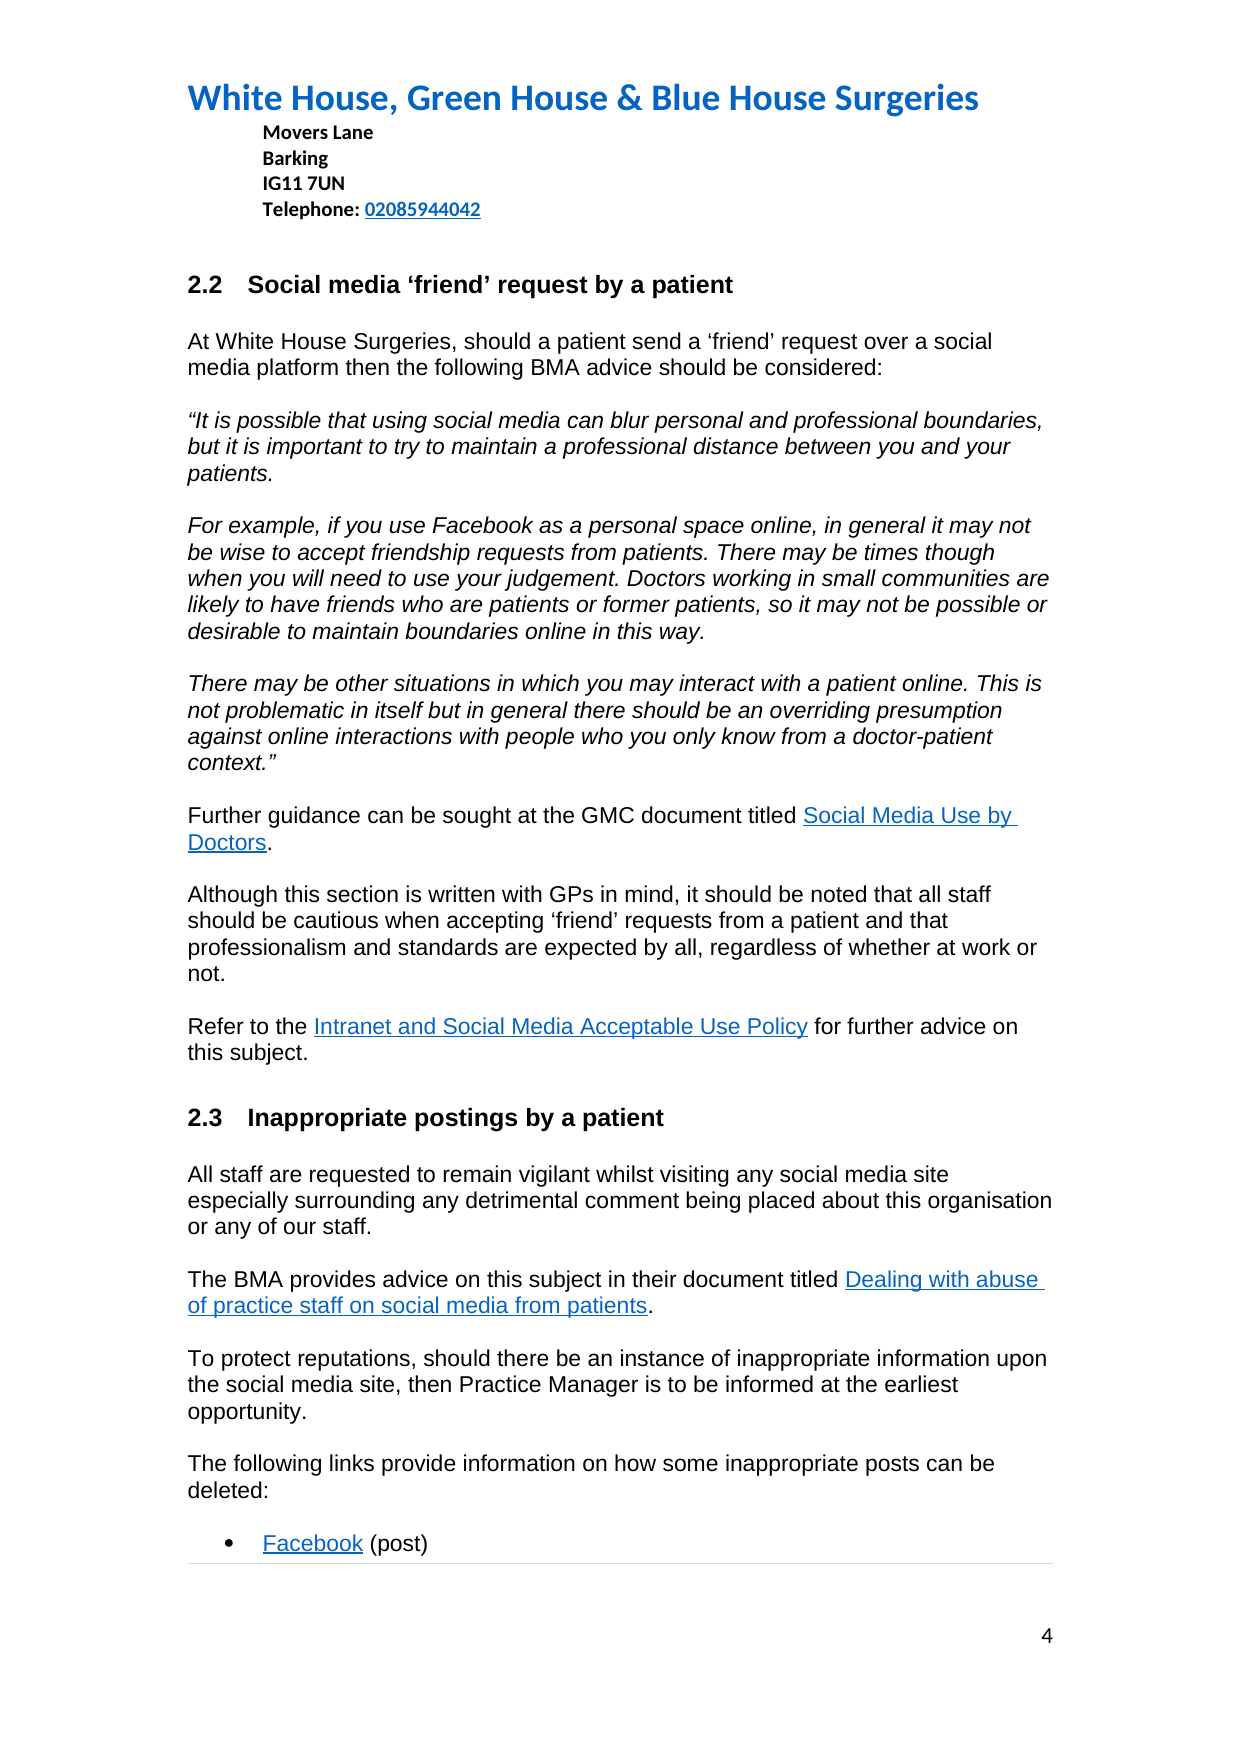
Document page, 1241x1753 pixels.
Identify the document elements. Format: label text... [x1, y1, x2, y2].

text The BMA provides advice on this subject in their document titled Dealing with abuse of practice staff on social media from patients. [187, 1266, 1053, 1319]
text There may be other situations in which you may interact with a patient online. This is not problematic in itself but in general there should be an overriding presumption against online interactions with people who you only know from a doctor-patient context.” [187, 670, 1053, 776]
list Facebook (post) [225, 1529, 1053, 1556]
text The following links provide information on how some inappropriate posts can be deleted: [187, 1450, 1053, 1503]
subtitle Inappropriate postings by a patient [187, 1103, 1053, 1132]
text “It is possible that using social media can blur personal and professional boundaries, but it is important to try to maintain a professional distance between you and your patients. [187, 407, 1053, 486]
text All staff are requested to remain vigilant whilst visiting any social media site especially surrounding any detrimental comment being placed about this organisation or any of our staff. [187, 1161, 1053, 1239]
subtitle Social media ‘friend’ request by a patient [187, 270, 1053, 299]
text Further guidance can be sought at the GMC document titled Social Media Use by Doctors. [187, 802, 1053, 855]
text At White House Surgeries, should a patient send a ‘friend’ request over a social media platform then the following BMA advice should be considered: [187, 328, 1053, 380]
text For example, if you use Facebook as a personal space online, in general it may not be wise to accept friendship requests from patients. There may be times though when you will need to use your judgement. Doctors working in small communities are likely to have friends who are patients or former patients, so it may not be possible or desirable to maintain boundaries online in this way. [187, 512, 1053, 644]
text Refer to the Intranet and Social Media Acceptable Use Policy for further advice on this subject. [187, 1013, 1053, 1066]
text To protect reputations, should there be an instance of inappropriate information upon the social media site, then Practice Manager is to be informed at the earliest opportunity. [187, 1345, 1053, 1424]
text Although this section is written with GPs in mind, it should be noted that all staff should be cautious when accepting ‘friend’ requests from a patient and that professionalism and standards are expected by all, regardless of whether at work or not. [187, 881, 1053, 987]
